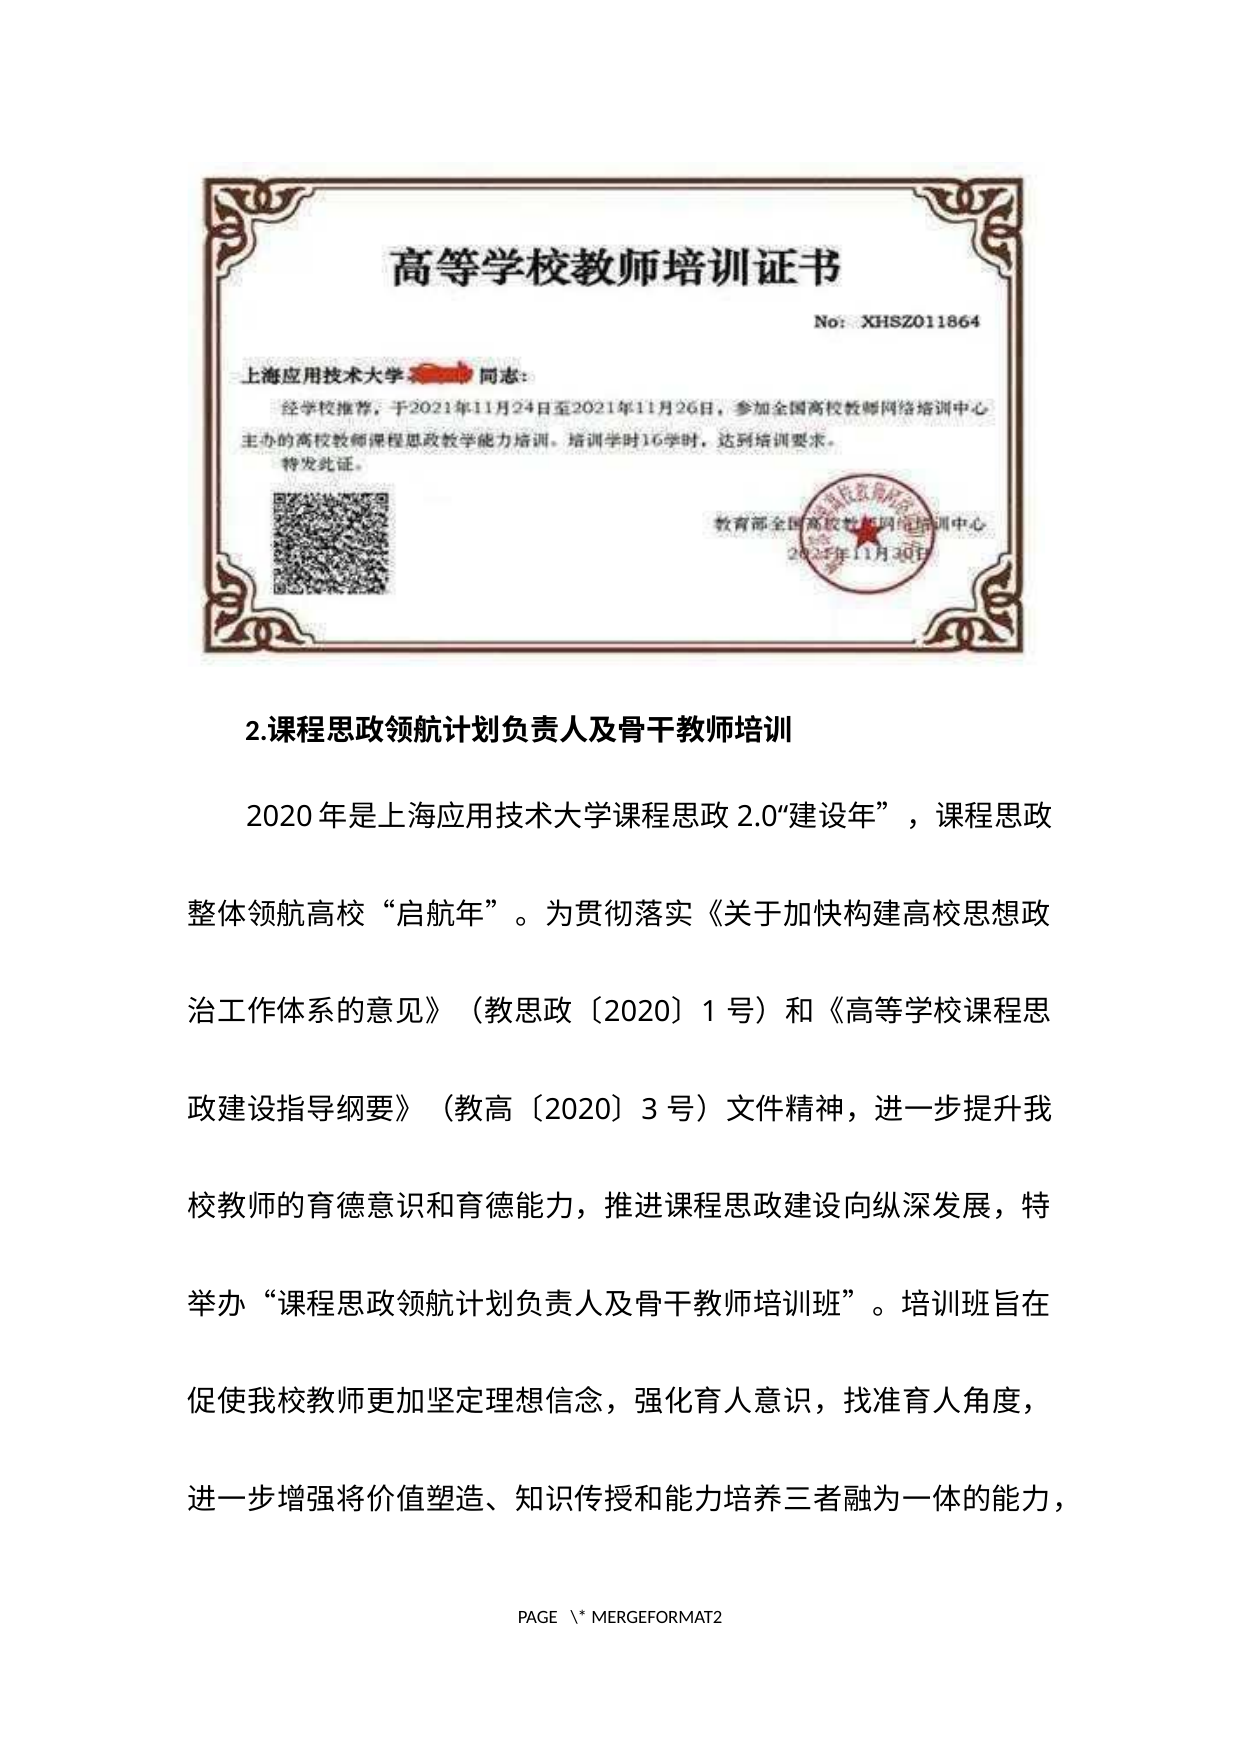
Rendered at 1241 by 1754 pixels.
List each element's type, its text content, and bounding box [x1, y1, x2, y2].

picture [187, 162, 1046, 667]
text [187, 781, 1053, 1529]
text 2.课程思政领航计划负责人及骨干教师培训 [187, 695, 1053, 760]
